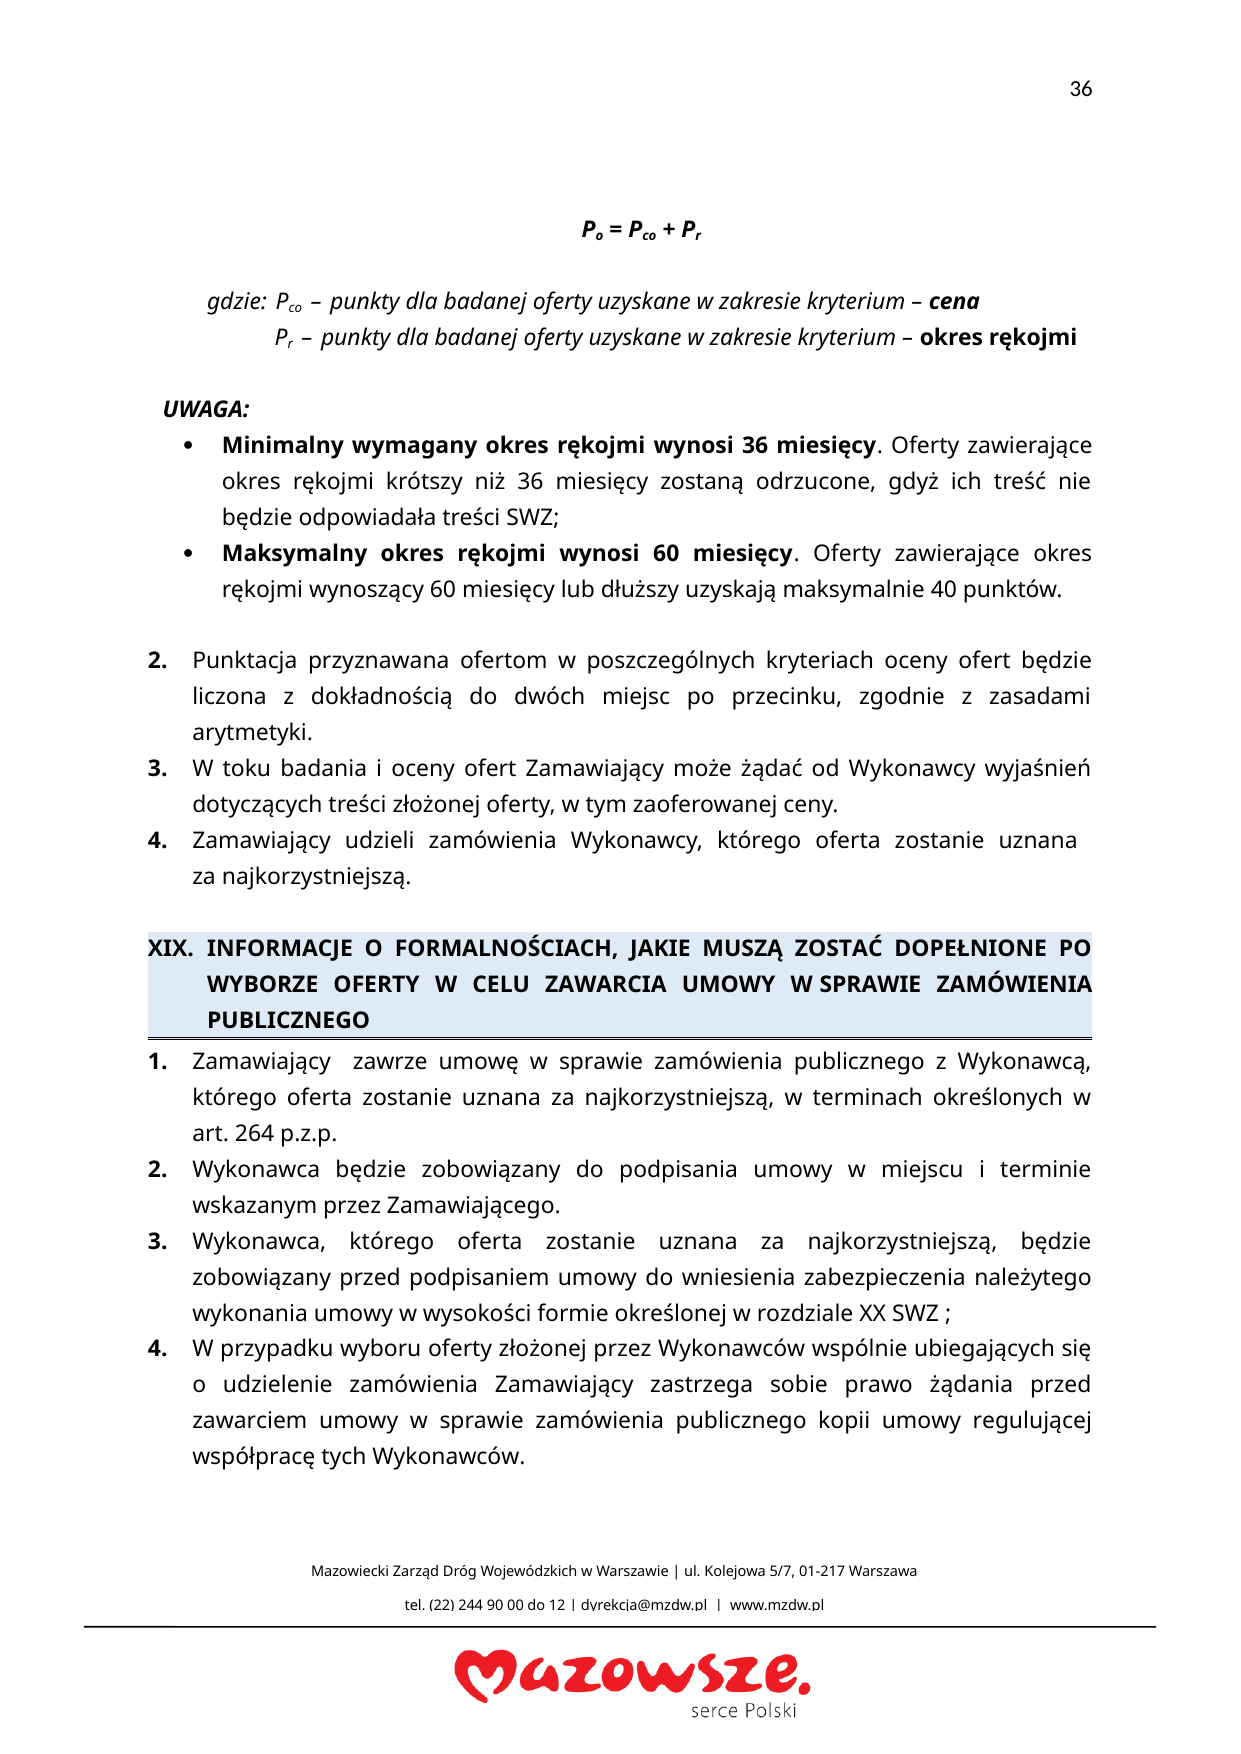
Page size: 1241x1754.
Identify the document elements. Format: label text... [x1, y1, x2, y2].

text 1. Zamawiający zawrze umowę w sprawie zamówienia publicznego z Wykonawcą, którego oferta zostanie uznana za najkorzystniejszą, w terminach określonych w art. 264 p.z.p. [148, 1045, 1092, 1148]
text 3. Wykonawca, którego oferta zostanie uznana za najkorzystniejszą, będzie zobowiązany przed podpisaniem umowy do wniesienia zabezpieczenia należytego wykonania umowy w wysokości formie określonej w rozdziale XX SWZ ; [148, 1224, 1092, 1328]
list Zamawiający udzieli zamówienia Wykonawcy, którego oferta zostanie uznana za najkorzystniejszą. [148, 824, 1092, 891]
text 4. W przypadku wyboru oferty złożonej przez Wykonawców wspólnie ubiegających się o udzielenie zamówienia Zamawiający zastrzega sobie prawo żądania przed zawarciem umowy w sprawie zamówienia publicznego kopii umowy regulującej współpracę tych Wykonawców. [148, 1332, 1092, 1471]
list Minimalny wymagany okres rękojmi wynosi 36 miesięcy. Oferty zawierające okres rękojmi krótszy niż 36 miesięcy zostaną odrzucone, gdyż ich treść nie będzie odpowiadała treści SWZ; [184, 429, 1092, 532]
text XIX. INFORMACJE O FORMALNOŚCIACH, JAKIE MUSZĄ ZOSTAĆ DOPEŁNIONE PO WYBORZE OFERTY W CELU ZAWARCIA UMOWY W SPRAWIE ZAMÓWIENIA PUBLICZNEGO [148, 932, 1092, 1037]
list W toku badania i oceny ofert Zamawiający może żądać od Wykonawcy wyjaśnień dotyczących treści złożonej oferty, w tym zaoferowanej ceny. [148, 752, 1092, 819]
text UWAGA: [162, 393, 1092, 424]
text Pr – punkty dla badanej oferty uzyskane w zakresie kryterium – okres rękojmi [266, 321, 1092, 352]
list Punktacja przyznawana ofertom w poszczególnych kryteriach oceny ofert będzie liczona z dokładnością do dwóch miejsc po przecinku, zgodnie z zasadami arytmetyki. [148, 644, 1092, 747]
text 2. Wykonawca będzie zobowiązany do podpisania umowy w miejscu i terminie wskazanym przez Zamawiającego. [148, 1153, 1092, 1220]
text gdzie: Pco – punkty dla badanej oferty uzyskane w zakresie kryterium – cena [207, 285, 1092, 316]
picture [0, 1608, 1241, 1754]
text Po = Pco + Pr [192, 213, 1093, 244]
list Maksymalny okres rękojmi wynosi 60 miesięcy. Oferty zawierające okres rękojmi wynoszący 60 miesięcy lub dłuższy uzyskają maksymalnie 40 punktów. [184, 537, 1092, 604]
